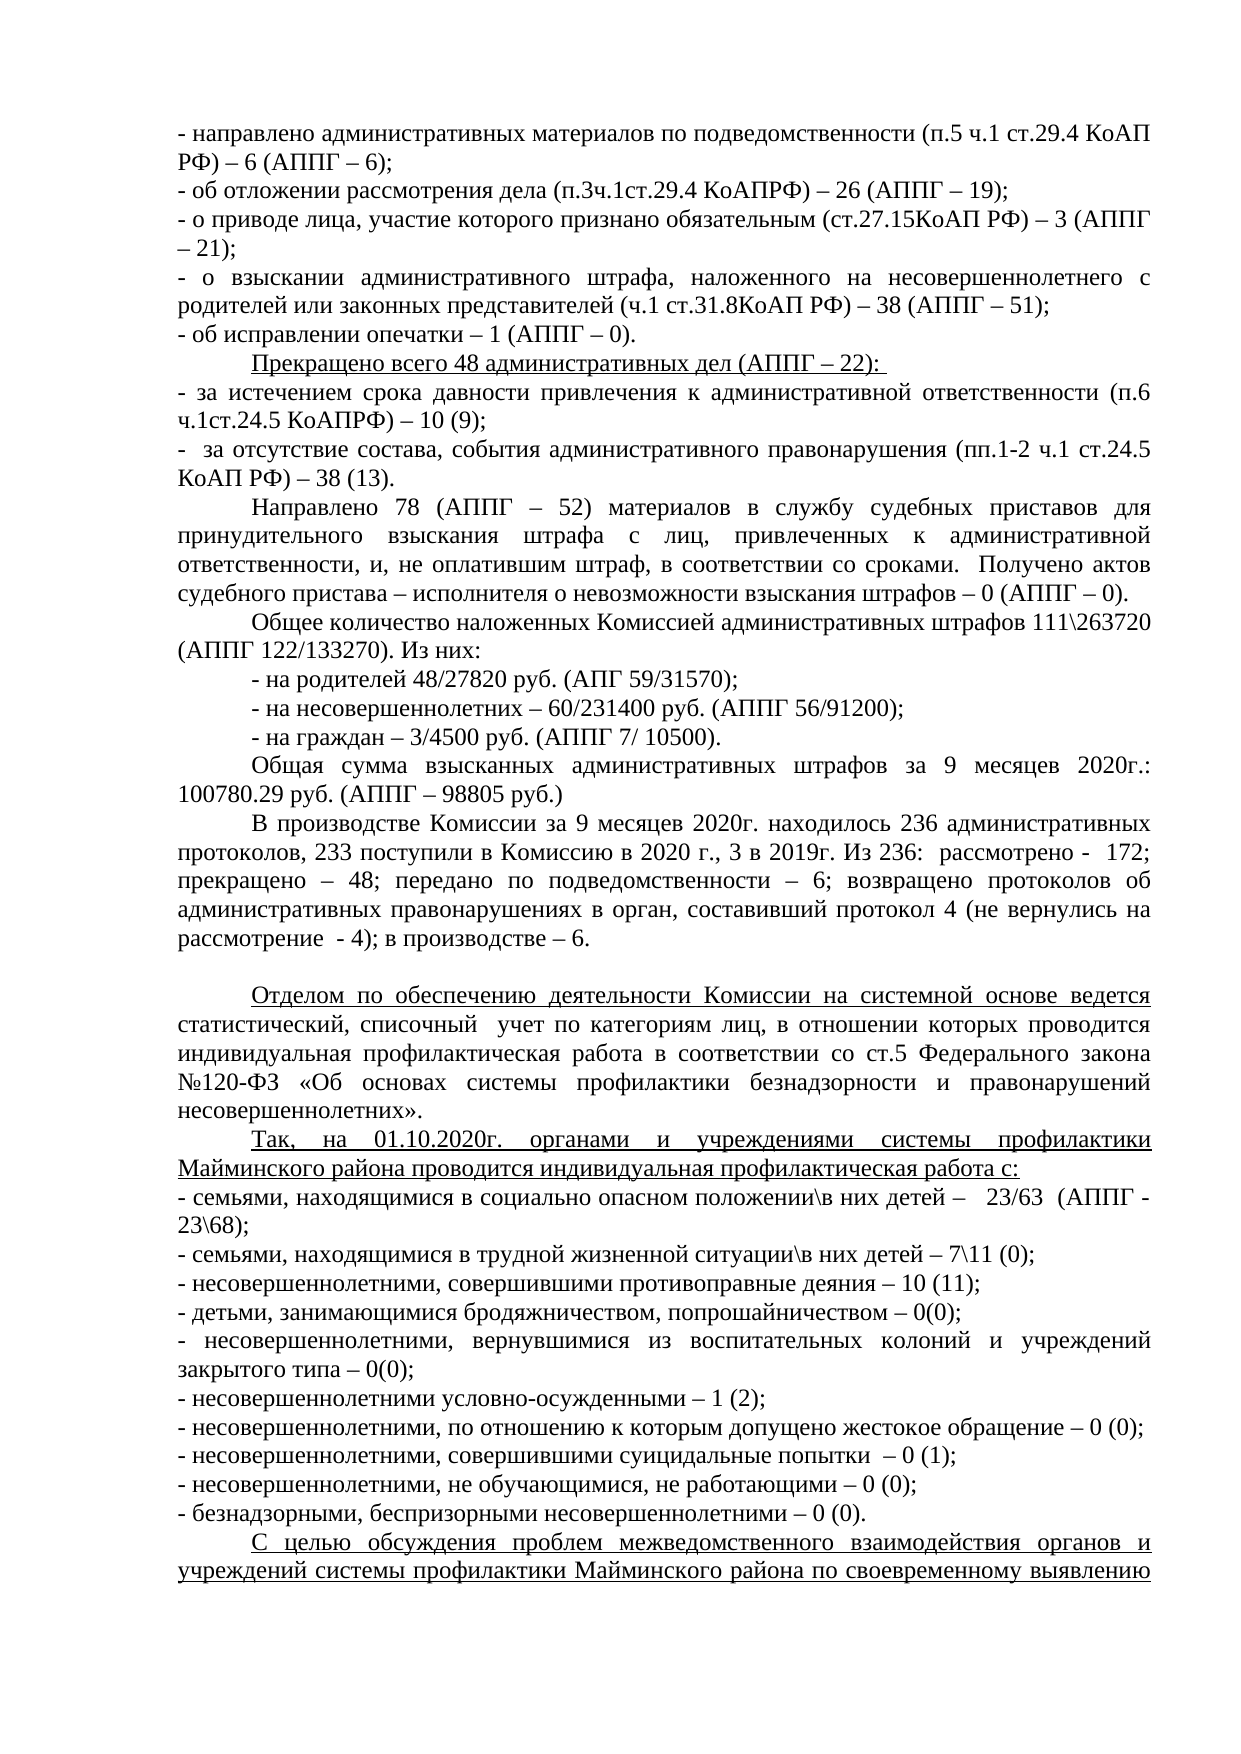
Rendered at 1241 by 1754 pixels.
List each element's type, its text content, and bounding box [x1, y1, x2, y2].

text В производстве Комиссии за 9 месяцев 2020г. находилось 236 административных протоколов, 233 поступили в Комиссию в 2020 г., 3 в 2019г. Из 236: рассмотрено - 172; прекращено – 48; передано по подведомственности – 6; возвращено протоколов об административных правонарушениях в орган, составивший протокол 4 (не вернулись на рассмотрение - 4); в производстве – 6. [177, 808, 1152, 952]
text - несовершеннолетними, не обучающимися, не работающими – 0 (0); [177, 1469, 1152, 1498]
text - о приводе лица, участие которого признано обязательным (ст.27.15КоАП РФ) – 3 (АППГ – 21); [177, 204, 1152, 262]
text - несовершеннолетними, по отношению к которым допущено жестокое обращение – 0 (0); [177, 1412, 1152, 1441]
text - детьми, занимающимися бродяжничеством, попрошайничеством – 0(0); [177, 1297, 1152, 1326]
text - несовершеннолетними, вернувшимися из воспитательных колоний и учреждений закрытого типа – 0(0); [177, 1326, 1152, 1383]
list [177, 1527, 1152, 1584]
text - семьями, находящимися в трудной жизненной ситуации\в них детей – 7\11 (0); [177, 1239, 1152, 1268]
text - безнадзорными, беспризорными несовершеннолетними – 0 (0). [177, 1498, 1152, 1527]
text Общая сумма взысканных административных штрафов за 9 месяцев 2020г.: 100780.29 руб. (АППГ – 98805 руб.) [177, 751, 1152, 808]
text - направлено административных материалов по подведомственности (п.5 ч.1 ст.29.4 КоАП РФ) – 6 (АППГ – 6); [177, 118, 1152, 176]
text - об исправлении опечатки – 1 (АППГ – 0). [177, 319, 1152, 348]
text - несовершеннолетними условно-осужденными – 1 (2); [177, 1383, 1152, 1412]
text Прекращено всего 48 административных дел (АППГ – 22): [177, 348, 1152, 377]
text Направлено 78 (АППГ – 52) материалов в службу судебных приставов для принудительного взыскания штрафа с лиц, привлеченных к административной ответственности, и, не оплатившим штраф, в соответствии со сроками. Получено актов судебного пристава – исполнителя о невозможности взыскания штрафов – 0 (АППГ – 0). [177, 492, 1152, 607]
text Общее количество наложенных Комиссией административных штрафов 111\263720 (АППГ 122/133270). Из них: [177, 607, 1152, 664]
text - на граждан – 3/4500 руб. (АППГ 7/ 10500). [177, 722, 1152, 751]
text - на несовершеннолетних – 60/231400 руб. (АППГ 56/91200); [177, 693, 1152, 722]
text - несовершеннолетними, совершившими суицидальные попытки – 0 (1); [177, 1441, 1152, 1469]
text Так, на 01.10.2020г. органами и учреждениями системы профилактики Майминского района проводится индивидуальная профилактическая работа с: [177, 1124, 1152, 1182]
text - на родителей 48/27820 руб. (АПГ 59/31570); [177, 664, 1152, 693]
text - об отложении рассмотрения дела (п.3ч.1ст.29.4 КоАПРФ) – 26 (АППГ – 19); [177, 176, 1152, 204]
text - за истечением срока давности привлечения к административной ответственности (п.6 ч.1ст.24.5 КоАПРФ) – 10 (9); [177, 377, 1152, 434]
list Отделом по обеспечению деятельности Комиссии на системной основе ведется статистический, списочный учет по категориям лиц, в отношении которых проводится индивидуальная профилактическая работа в соответствии со ст.5 Федерального закона №120-ФЗ «Об основах системы профилактики безнадзорности и правонарушений несовершеннолетних». [177, 981, 1152, 1124]
text - семьями, находящимися в социально опасном положении\в них детей – 23/63 (АППГ - 23\68); [177, 1182, 1152, 1239]
text - несовершеннолетними, совершившими противоправные деяния – 10 (11); [177, 1268, 1152, 1297]
text - за отсутствие состава, события административного правонарушения (пп.1-2 ч.1 ст.24.5 КоАП РФ) – 38 (13). [177, 434, 1152, 492]
text - о взыскании административного штрафа, наложенного на несовершеннолетнего с родителей или законных представителей (ч.1 ст.31.8КоАП РФ) – 38 (АППГ – 51); [177, 262, 1152, 319]
